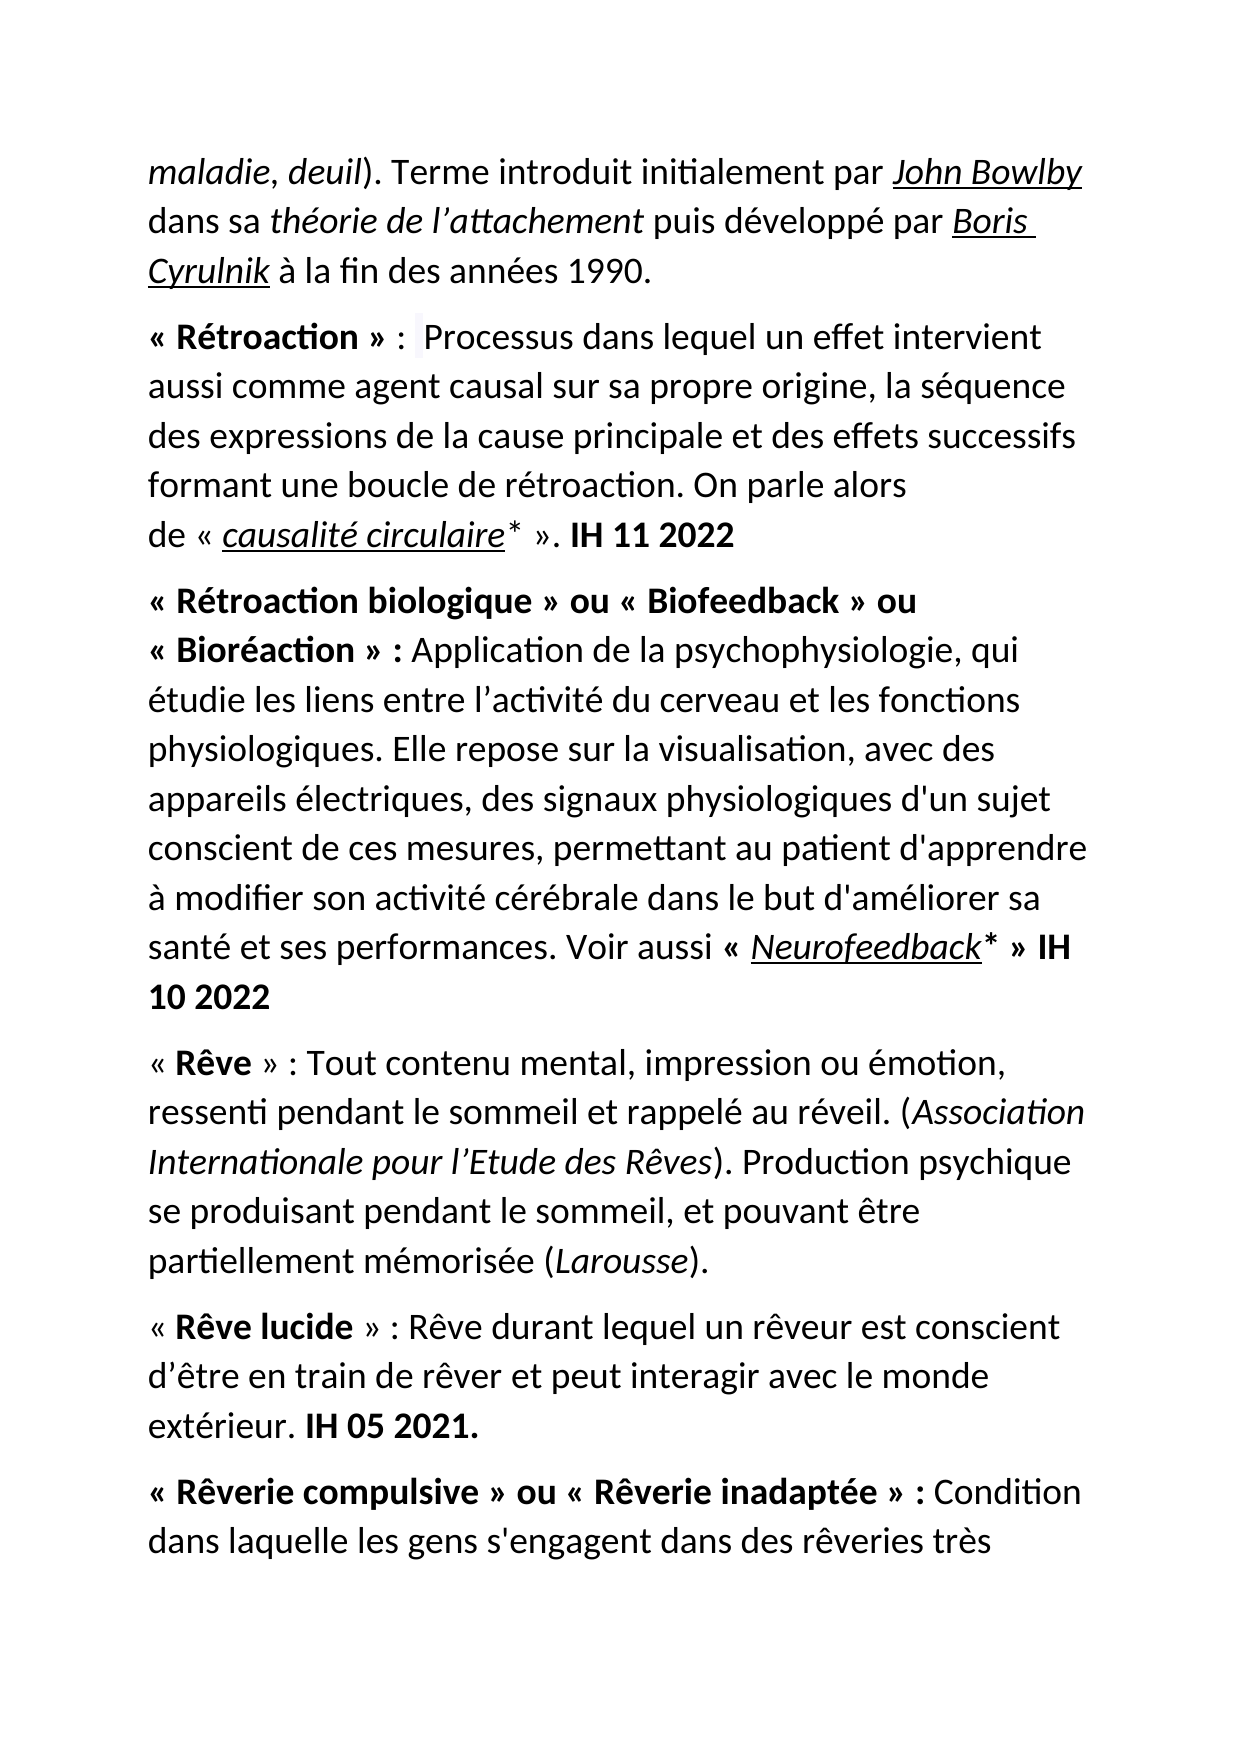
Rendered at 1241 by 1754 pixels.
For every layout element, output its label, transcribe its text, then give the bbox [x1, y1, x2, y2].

text « Rêve lucide » : Rêve durant lequel un rêveur est conscient d’être en train de rêver et peut interagir avec le monde extérieur. IH 05 2021. [148, 1303, 1093, 1448]
text « Rétroaction » : Processus dans lequel un effet intervient aussi comme agent causal sur sa propre origine, la séquence des expressions de la cause principale et des effets successifs formant une boucle de rétroaction. On parle alors de « causalité circulaire* ». IH 11 2022 [148, 313, 1093, 556]
text « Rêve » : Tout contenu mental, impression ou émotion, ressenti pendant le sommeil et rappelé au réveil. (Association Internationale pour l’Etude des Rêves). Production psychique se produisant pendant le sommeil, et pouvant être partiellement mémorisée (Larousse). [148, 1039, 1093, 1282]
text « Rétroaction biologique » ou « Biofeedback » ou « Bioréaction » : Application de la psychophysiologie, qui étudie les liens entre l’activité du cerveau et les fonctions physiologiques. Elle repose sur la visualisation, avec des appareils électriques, des signaux physiologiques d'un sujet conscient de ces mesures, permettant au patient d'apprendre à modifier son activité cérébrale dans le but d'améliorer sa santé et ses performances. Voir aussi « Neurofeedback* » IH 10 2022 [148, 577, 1093, 1018]
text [148, 148, 1093, 292]
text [148, 1468, 1093, 1563]
